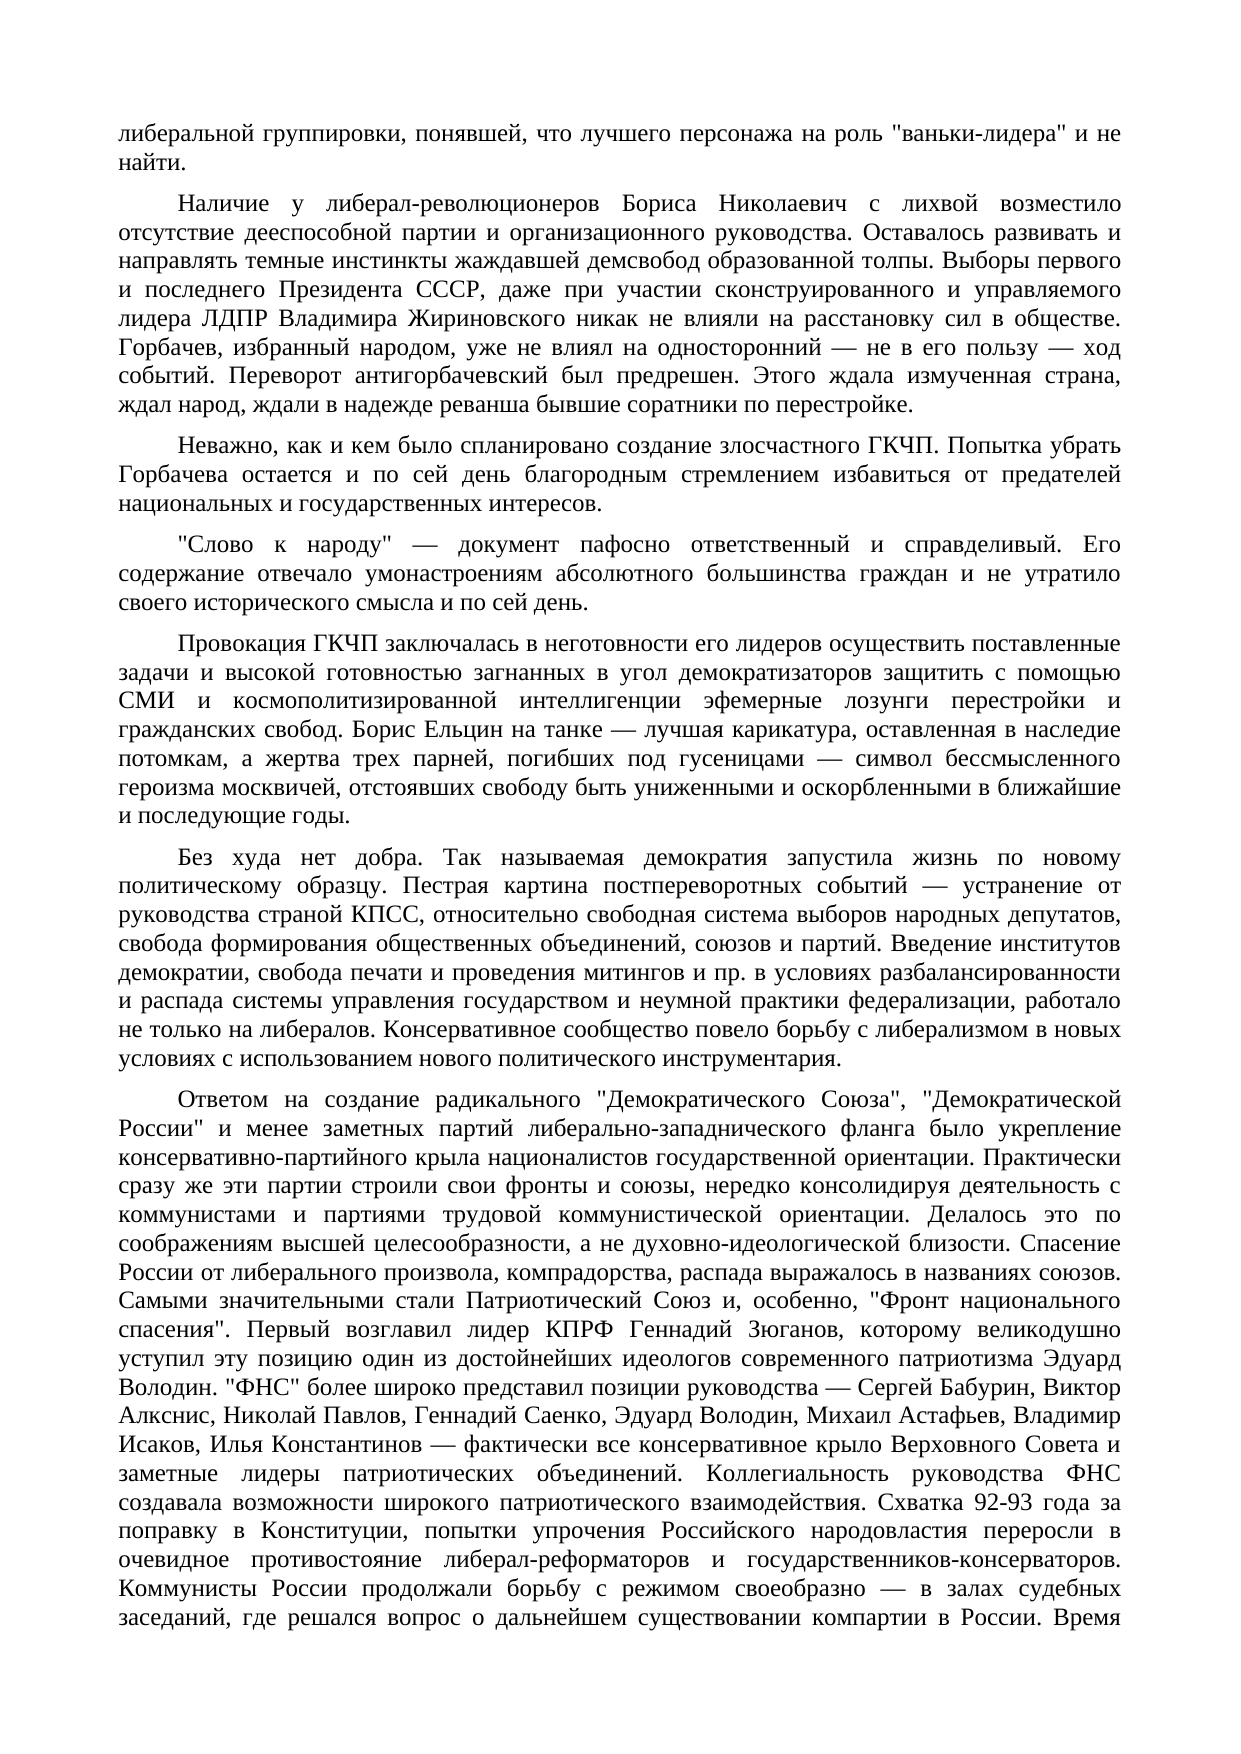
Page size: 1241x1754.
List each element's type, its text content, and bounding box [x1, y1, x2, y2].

text Провокация ГКЧП заключалась в неготовности его лидеров осуществить поставленные задачи и высокой готовностью загнанных в угол демократизаторов защитить с помощью СМИ и космополитизированной интеллигенции эфемерные лозунги перестройки и гражданских свобод. Борис Ельцин на танке — лучшая карикатура, оставленная в наследие потомкам, а жертва трех парней, погибших под гусеницами — символ бессмысленного героизма москвичей, отстоявших свободу быть униженными и оскорбленными в ближайшие и последующие годы. [118, 628, 1122, 829]
text Наличие у либерал-революционеров Бориса Николаевич с лихвой возместило отсутствие дееспособной партии и организационного руководства. Оставалось развивать и направлять темные инстинкты жаждавшей демсвобод образованной толпы. Выборы первого и последнего Президента СССР, даже при участии сконструированного и управляемого лидера ЛДПР Владимира Жириновского никак не влияли на расстановку сил в обществе. Горбачев, избранный народом, уже не влиял на односторонний — не в его пользу — ход событий. Переворот антигорбачевский был предрешен. Этого ждала измученная страна, ждал народ, ждали в надежде реванша бывшие соратники по перестройке. [118, 188, 1122, 418]
text "Слово к народу" — документ пафосно ответственный и справделивый. Его содержание отвечало умонастроениям абсолютного большинства граждан и не утратило своего исторического смысла и по сей день. [118, 529, 1122, 616]
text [118, 1084, 1122, 1631]
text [118, 118, 1122, 176]
text Неважно, как и кем было спланировано создание злосчастного ГКЧП. Попытка убрать Горбачева остается и по сей день благородным стремлением избавиться от предателей национальных и государственных интересов. [118, 431, 1122, 517]
text Без худа нет добра. Так называемая демократия запустила жизнь по новому политическому образцу. Пестрая картина постпереворотных событий — устранение от руководства страной КПСС, относительно свободная система выборов народных депутатов, свобода формирования общественных объединений, союзов и партий. Введение институтов демократии, свобода печати и проведения митингов и пр. в условиях разбалансированности и распада системы управления государством и неумной практики федерализации, работало не только на либералов. Консервативное сообщество повело борьбу с либерализмом в новых условиях с использованием нового политического инструментария. [118, 842, 1122, 1072]
